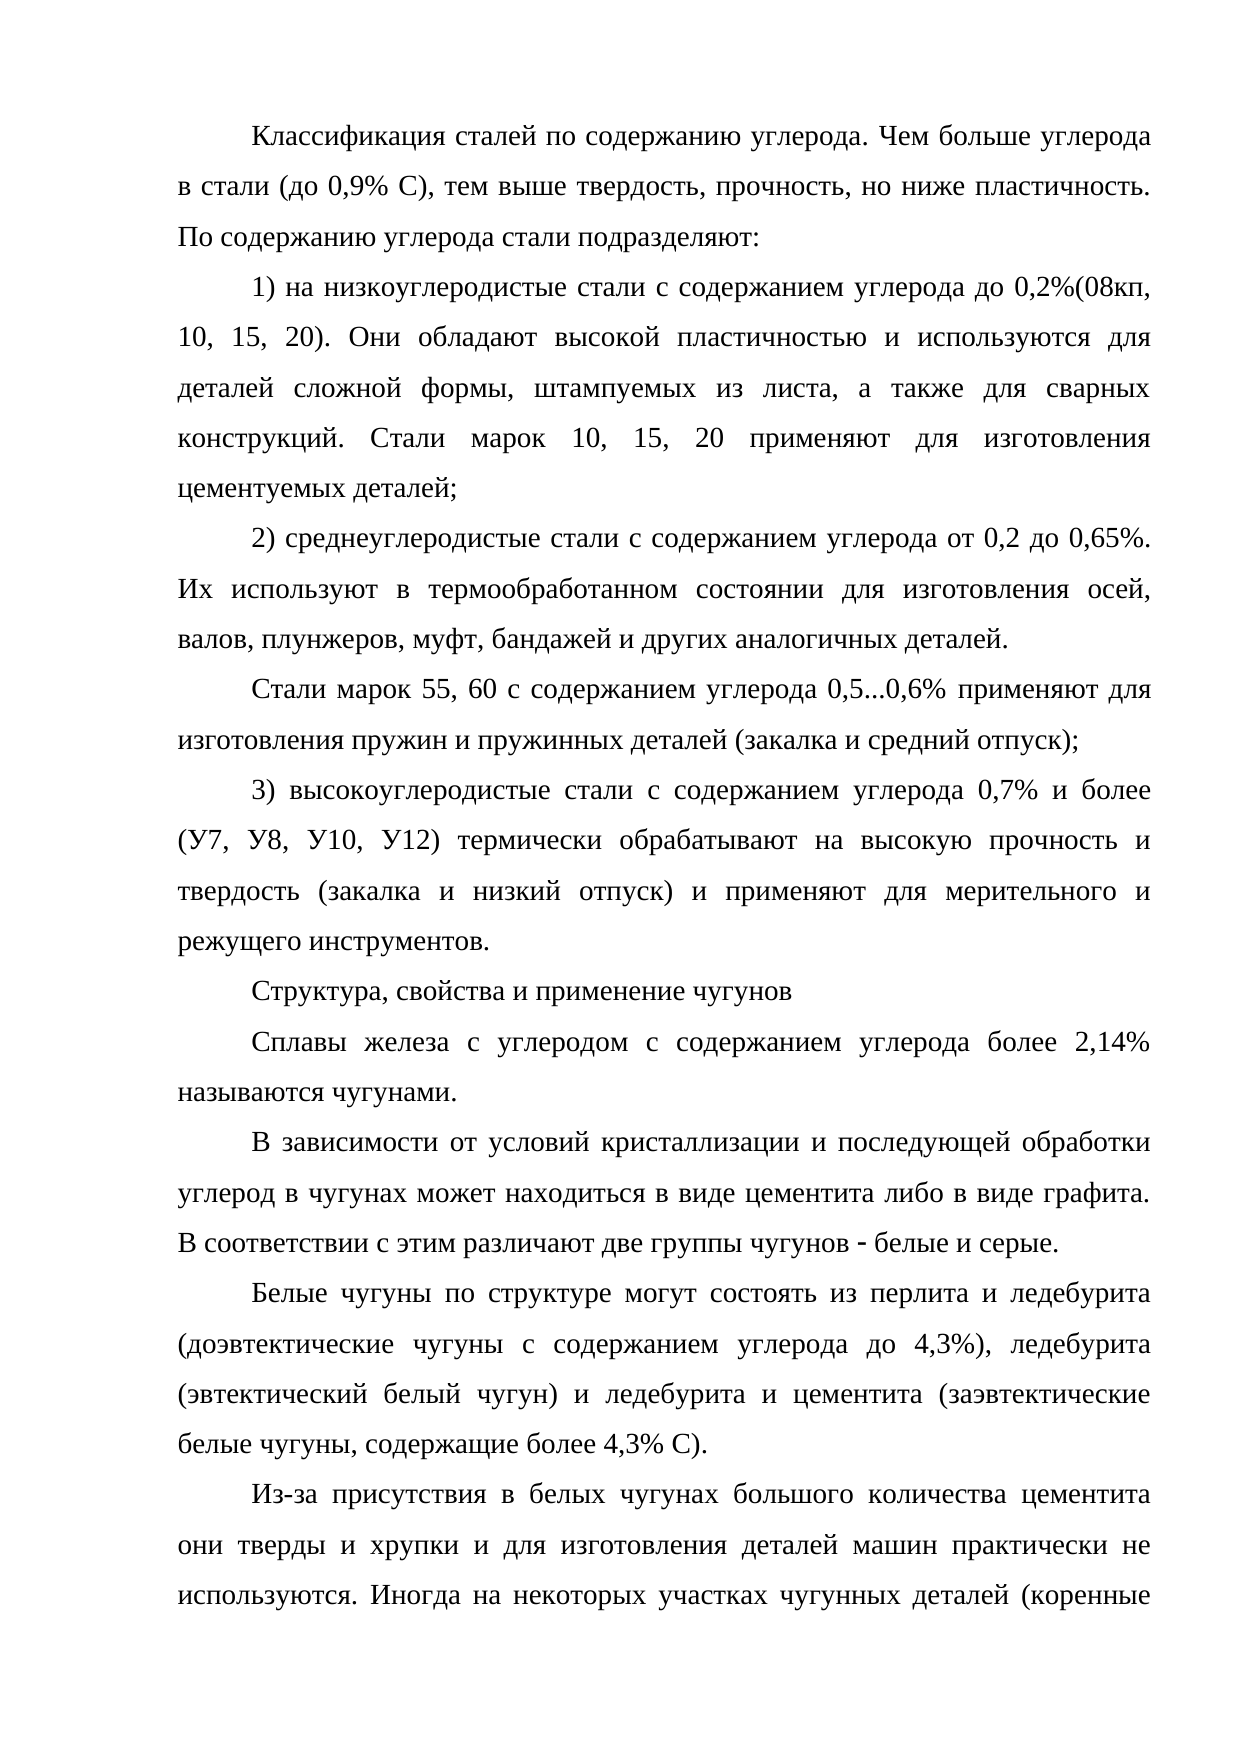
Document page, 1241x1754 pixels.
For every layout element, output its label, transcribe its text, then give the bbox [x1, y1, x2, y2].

text Белые чугуны по структуре могут состоять из перлита и ледебурита (доэвтектические чугуны с содержанием углерода до 4,3%), ледебурита (эвтектический белый чугун) и ледебурита и цементита (заэвтектические белые чугуны, содержащие более 4,3% С). [177, 1275, 1152, 1460]
text Классификация сталей по содержанию углерода. Чем больше углерода в стали (до 0,9% С), тем выше твердость, прочность, но ниже пластичность. По содержанию углерода стали подразделяют: [177, 118, 1152, 252]
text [177, 1477, 1152, 1611]
text Сплавы железа с углеродом с содержанием углерода более 2,14% называются чугунами. [177, 1024, 1152, 1108]
text В зависимости от условий кристаллизации и последующей обработки углерод в чугунах может находиться в виде цементита либо в виде графита. В соответствии с этим различают две группы чугунов белые и серые. [177, 1124, 1152, 1259]
text 1) на низкоуглеродистые стали с содержанием углерода до 0,2%(08кп, 10, 15, 20). Они обладают высокой пластичностью и используются для деталей сложной формы, штампуемых из листа, а также для сварных конструкций. Стали марок 10, 15, 20 применяют для изготовления цементуемых деталей; [177, 269, 1152, 504]
text 2) среднеуглеродистые стали с содержанием углерода от 0,2 до 0,65%. Их используют в термообработанном состоянии для изготовления осей, валов, плунжеров, муфт, бандажей и других аналогичных деталей. [177, 521, 1152, 655]
text Структура, свойства и применение чугунов [177, 973, 1152, 1007]
text 3) высокоуглеродистые стали с содержанием углерода 0,7% и более (У7, У8, У10, У12) термически обрабатывают на высокую прочность и твердость (закалка и низкий отпуск) и применяют для мерительного и режущего инструментов. [177, 772, 1152, 957]
text Стали марок 55, 60 с содержанием углерода 0,5...0,6% применяют для изготовления пружин и пружинных деталей (закалка и средний отпуск); [177, 672, 1152, 755]
